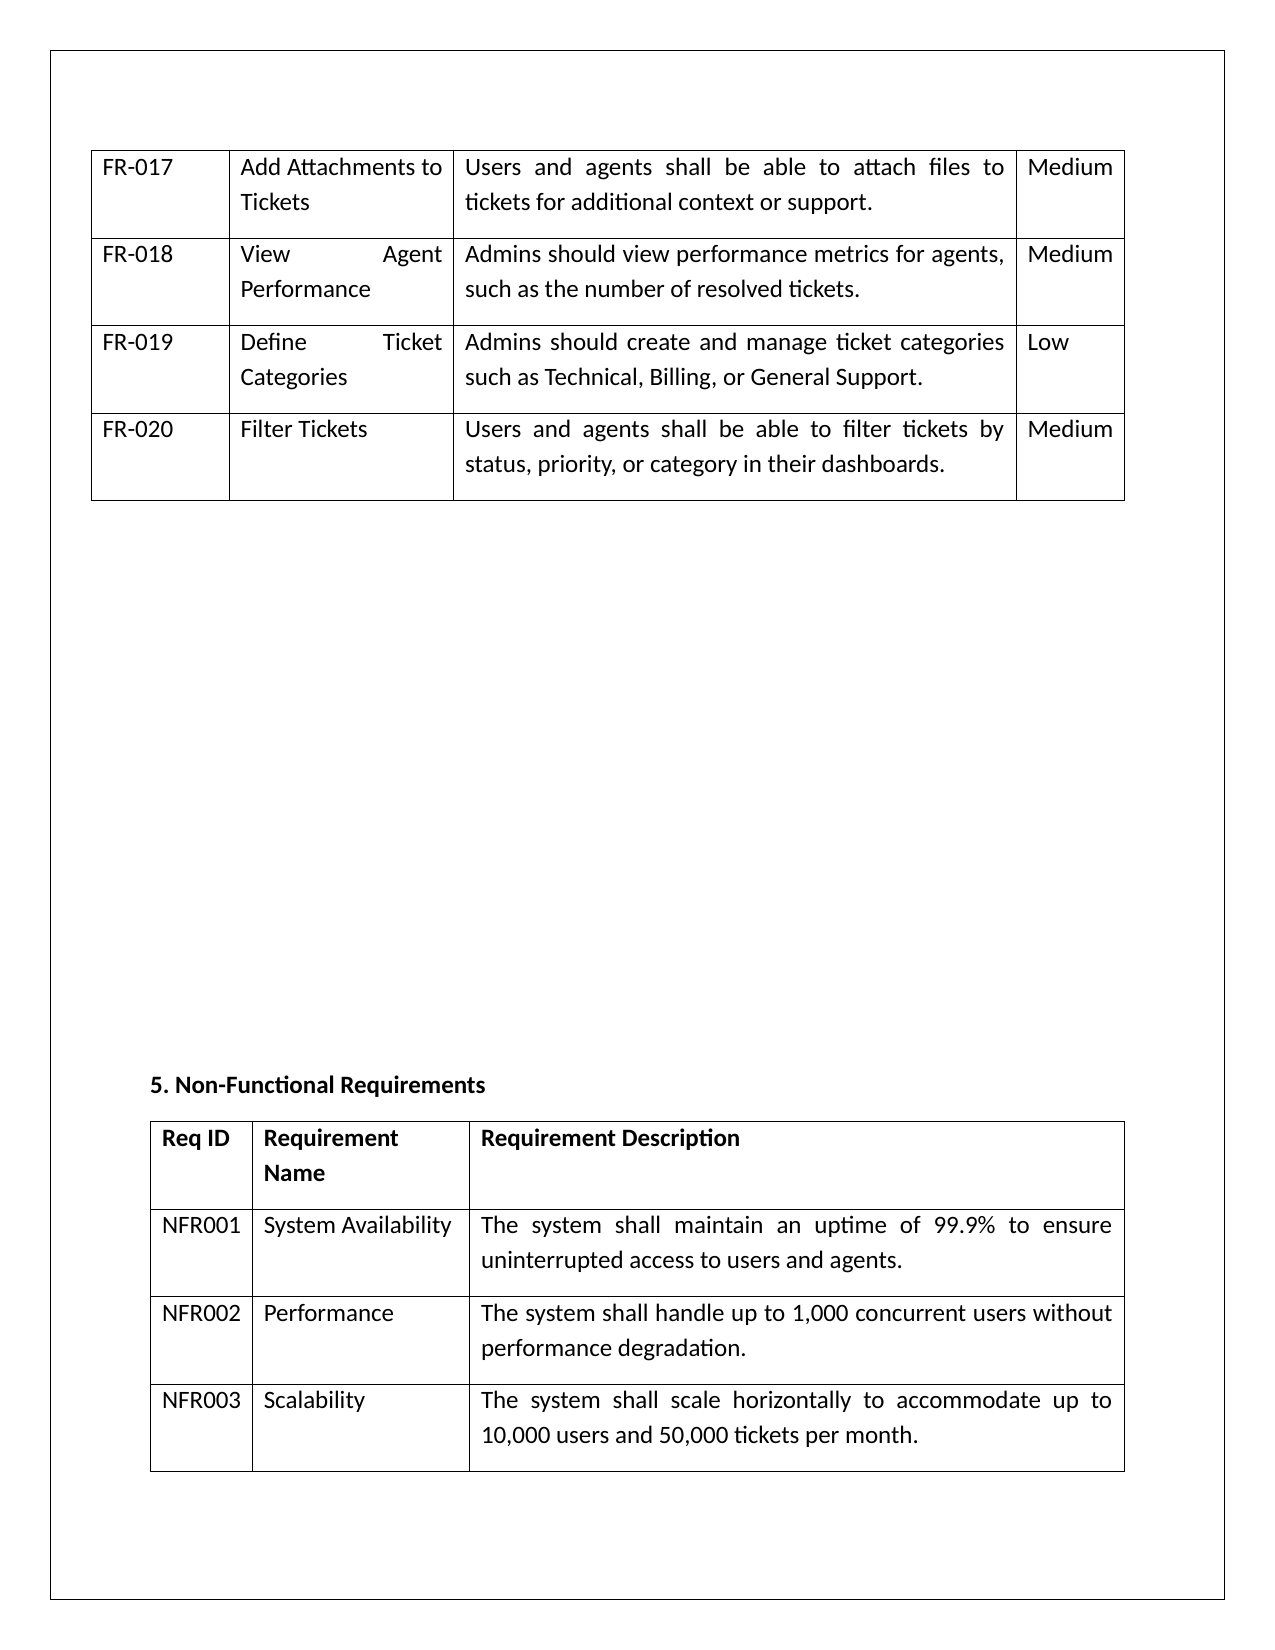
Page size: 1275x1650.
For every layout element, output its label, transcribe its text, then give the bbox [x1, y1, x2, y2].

table_cell The system shall scale horizontally to accommodate up to 10,000 users and 50,000 tickets per month. [470, 1385, 1124, 1471]
table_cell FR-020 [92, 414, 229, 500]
table_header Requirement Description [470, 1122, 1124, 1208]
table_header Req ID [151, 1122, 252, 1208]
table_cell Admins should view performance metrics for agents, such as the number of resolved tickets. [454, 239, 1016, 325]
text 5. Non-Functional Requirements [150, 1069, 1125, 1100]
table_cell Medium [1017, 239, 1124, 325]
table_cell NFR002 [151, 1297, 252, 1383]
table_cell NFR003 [151, 1385, 252, 1471]
table_cell Low [1017, 326, 1124, 412]
table_cell View Agent Performance [230, 239, 453, 325]
table_cell FR-018 [92, 239, 229, 325]
table_cell Medium [1017, 414, 1124, 500]
table_header Requirement Name [253, 1122, 469, 1208]
table_cell NFR001 [151, 1210, 252, 1296]
table_cell Performance [253, 1297, 469, 1383]
table_cell Scalability [253, 1385, 469, 1471]
table_cell The system shall handle up to 1,000 concurrent users without performance degradation. [470, 1297, 1124, 1383]
table_cell Users and agents shall be able to attach files to tickets for additional context or support. [454, 151, 1016, 237]
table_cell The system shall maintain an uptime of 99.9% to ensure uninterrupted access to users and agents. [470, 1210, 1124, 1296]
table_cell System Availability [253, 1210, 469, 1296]
table_cell FR-017 [92, 151, 229, 237]
table_cell Filter Tickets [230, 414, 453, 500]
table_cell Medium [1017, 151, 1124, 237]
table_cell Add Attachments to Tickets [230, 151, 453, 237]
table_cell Admins should create and manage ticket categories such as Technical, Billing, or General Support. [454, 326, 1016, 412]
table_cell Users and agents shall be able to filter tickets by status, priority, or category in their dashboards. [454, 414, 1016, 500]
table_cell Define Ticket Categories [230, 326, 453, 412]
table_cell FR-019 [92, 326, 229, 412]
